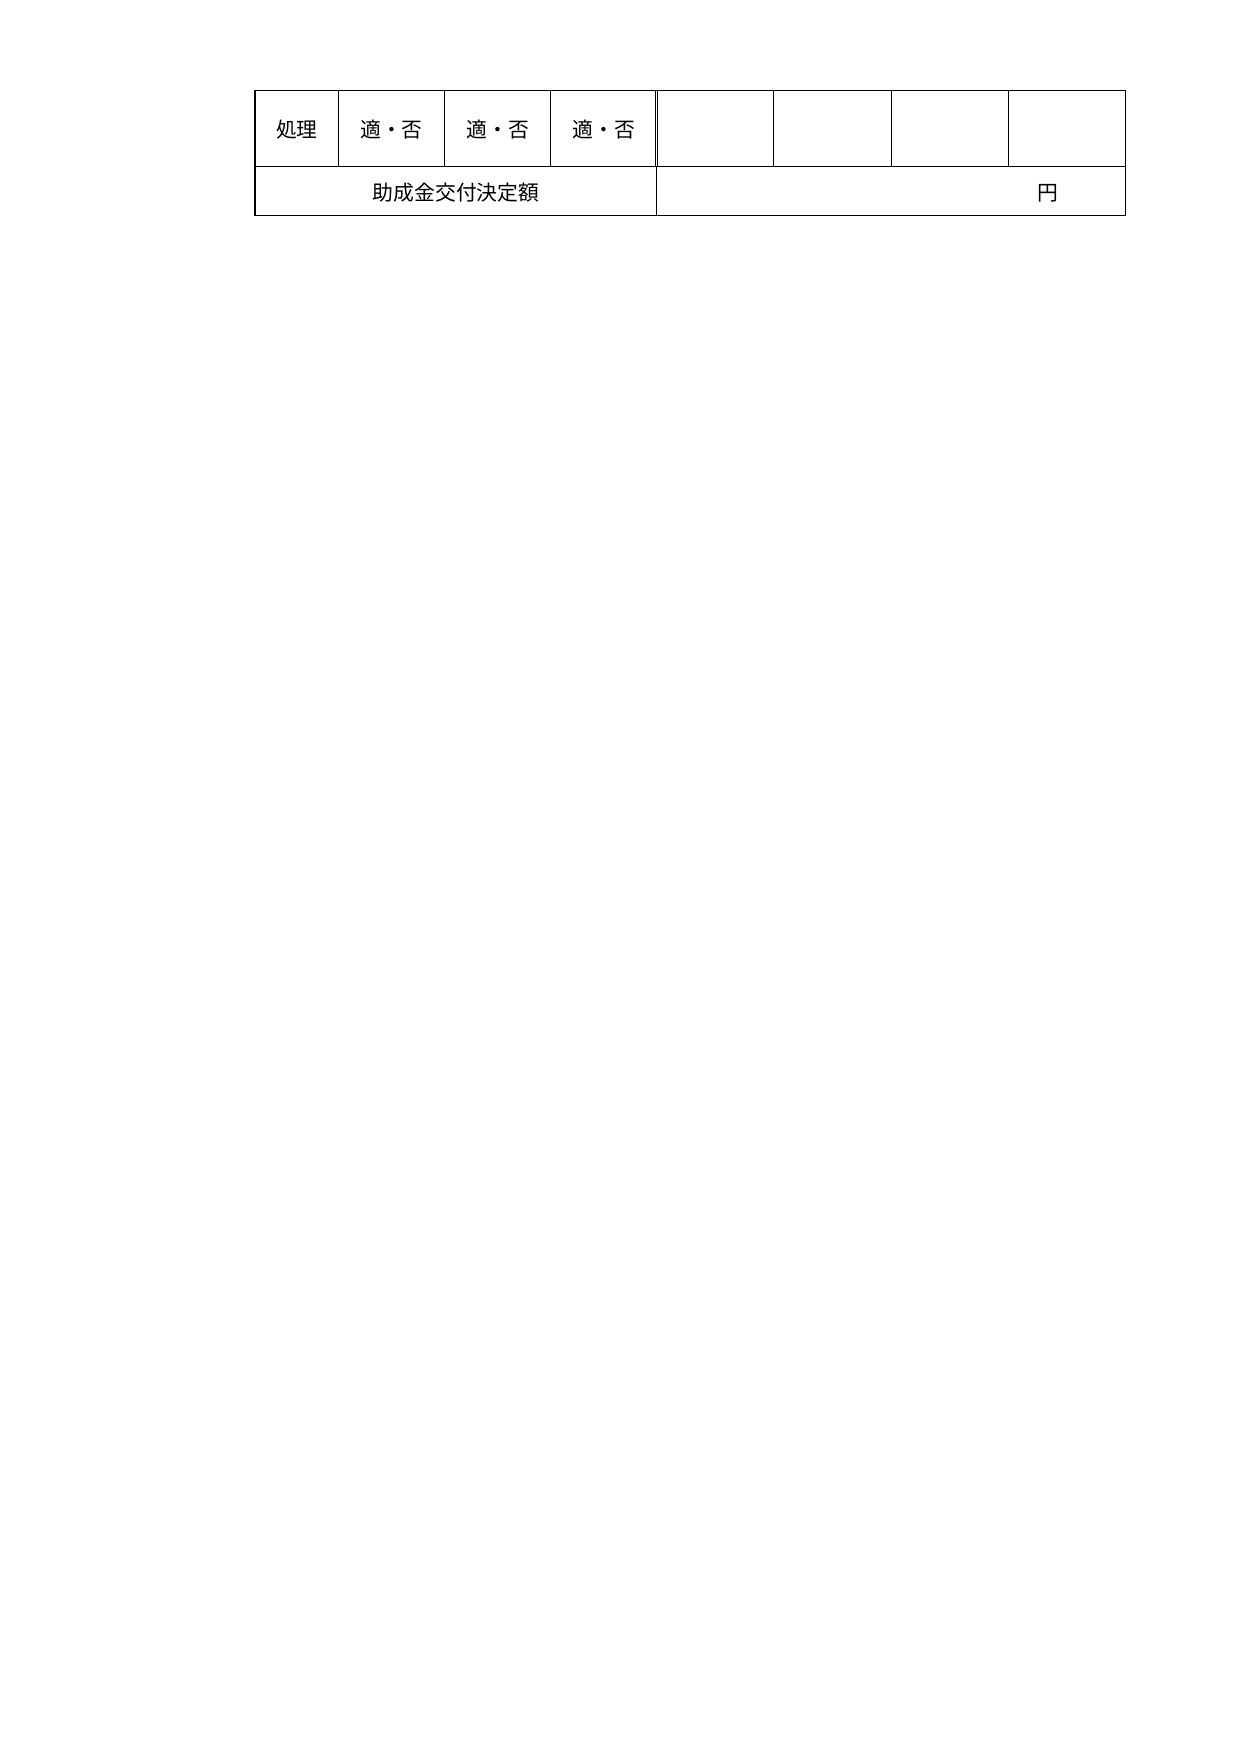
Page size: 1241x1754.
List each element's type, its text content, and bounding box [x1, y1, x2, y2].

table_cell 助成金交付決定額 [256, 167, 656, 215]
table_cell [1009, 91, 1125, 166]
table_cell 適・否 [551, 91, 655, 166]
table_cell [774, 91, 891, 166]
table_cell [658, 91, 773, 166]
table_cell 円 [657, 167, 1125, 215]
table_cell 適・否 [339, 91, 444, 166]
table_header 審査処理 [256, 91, 338, 166]
table_cell [892, 91, 1008, 166]
table_cell 適・否 [445, 91, 550, 166]
